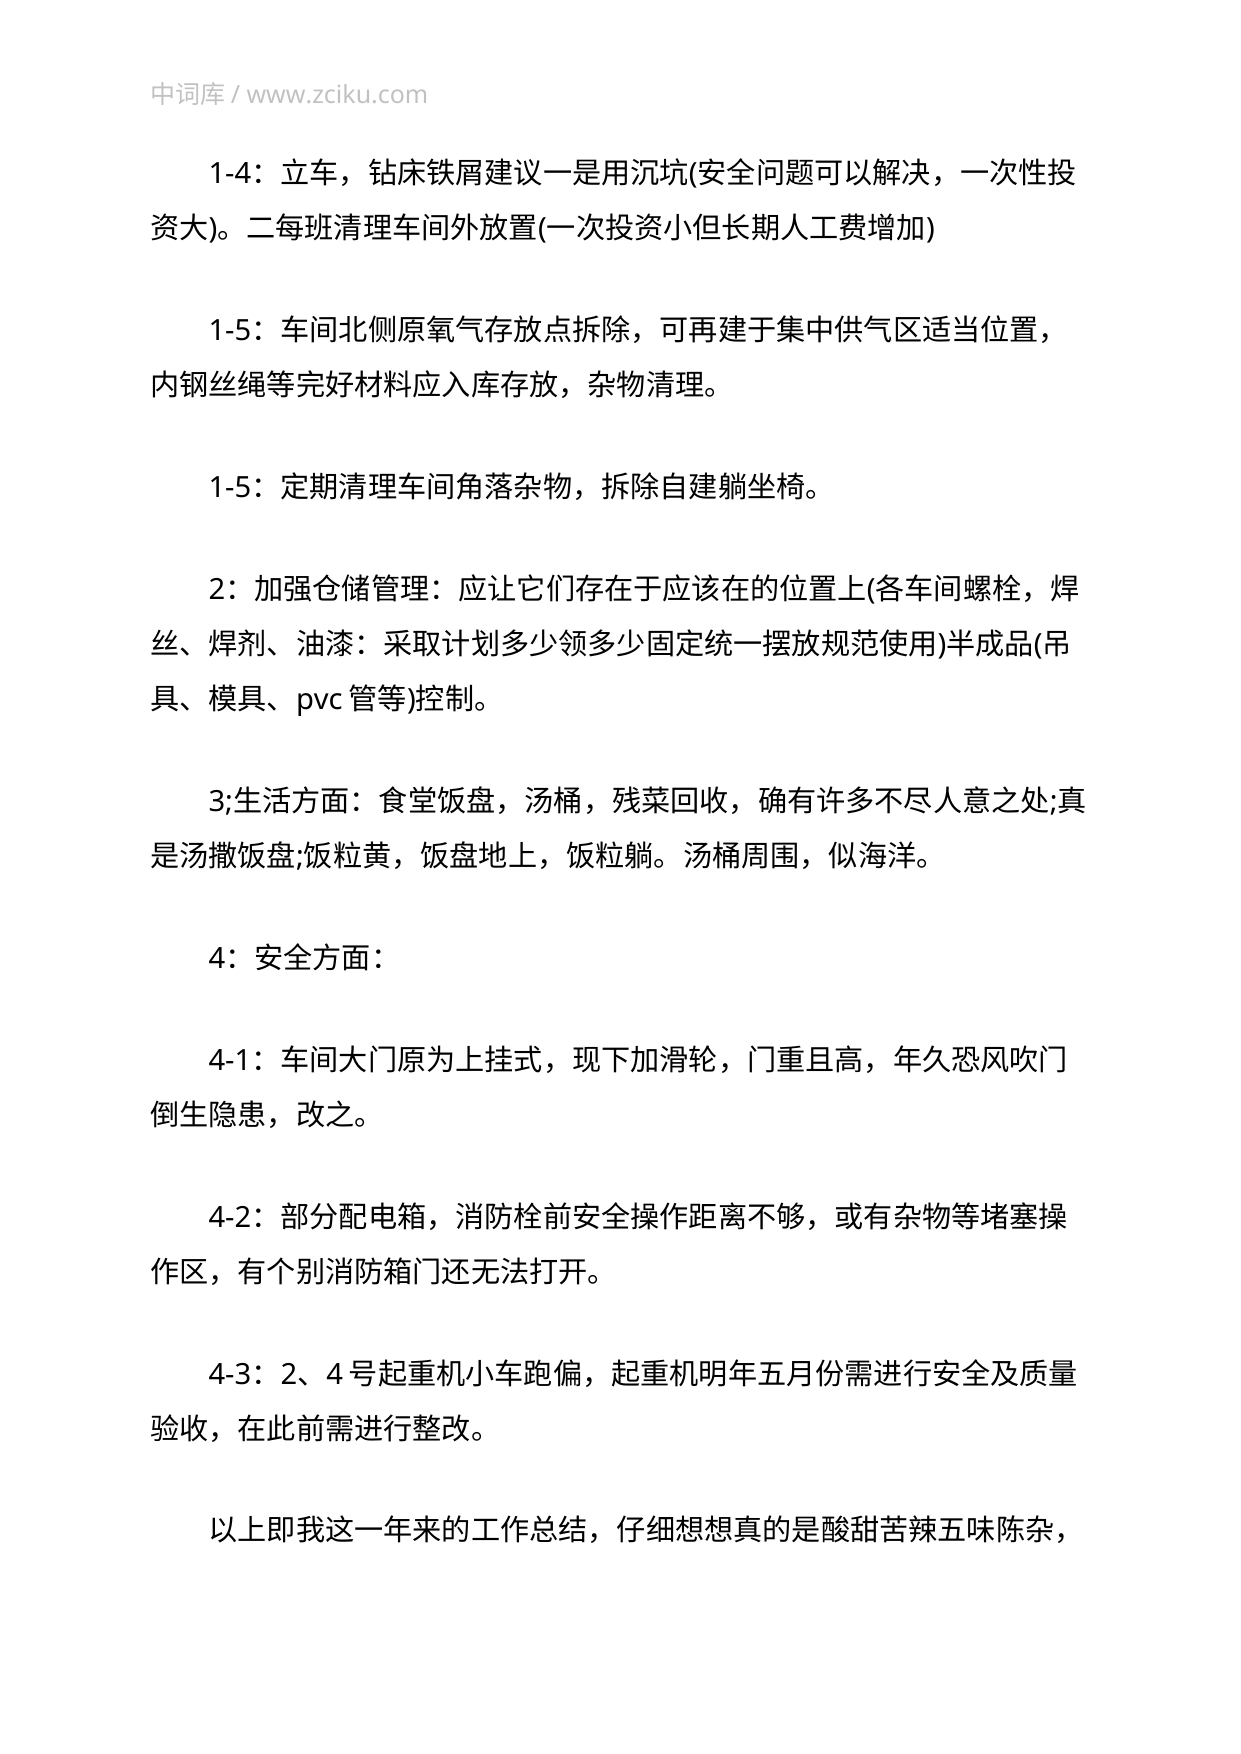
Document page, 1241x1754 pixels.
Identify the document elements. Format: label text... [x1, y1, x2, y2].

text 2：加强仓储管理：应让它们存在于应该在的位置上(各车间螺栓，焊丝、焊剂、油漆：采取计划多少领多少固定统一摆放规范使用)半成品(吊具、模具、pvc管等)控制。 [150, 566, 1090, 718]
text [150, 1507, 1090, 1549]
text 4：安全方面： [150, 935, 1090, 977]
text 4-3：2、4号起重机小车跑偏，起重机明年五月份需进行安全及质量验收，在此前需进行整改。 [150, 1350, 1090, 1447]
text 3;生活方面：食堂饭盘，汤桶，残菜回收，确有许多不尽人意之处;真是汤撒饭盘;饭粒黄，饭盘地上，饭粒躺。汤桶周围，似海洋。 [150, 778, 1090, 875]
text 1-5：车间北侧原氧气存放点拆除，可再建于集中供气区适当位置，内钢丝绳等完好材料应入库存放，杂物清理。 [150, 307, 1090, 404]
text 1-5：定期清理车间角落杂物，拆除自建躺坐椅。 [150, 464, 1090, 506]
text 1-4：立车，钻床铁屑建议一是用沉坑(安全问题可以解决，一次性投资大)。二每班清理车间外放置(一次投资小但长期人工费增加) [150, 150, 1090, 247]
text 4-1：车间大门原为上挂式，现下加滑轮，门重且高，年久恐风吹门倒生隐患，改之。 [150, 1037, 1090, 1134]
text 4-2：部分配电箱，消防栓前安全操作距离不够，或有杂物等堵塞操作区，有个别消防箱门还无法打开。 [150, 1193, 1090, 1291]
